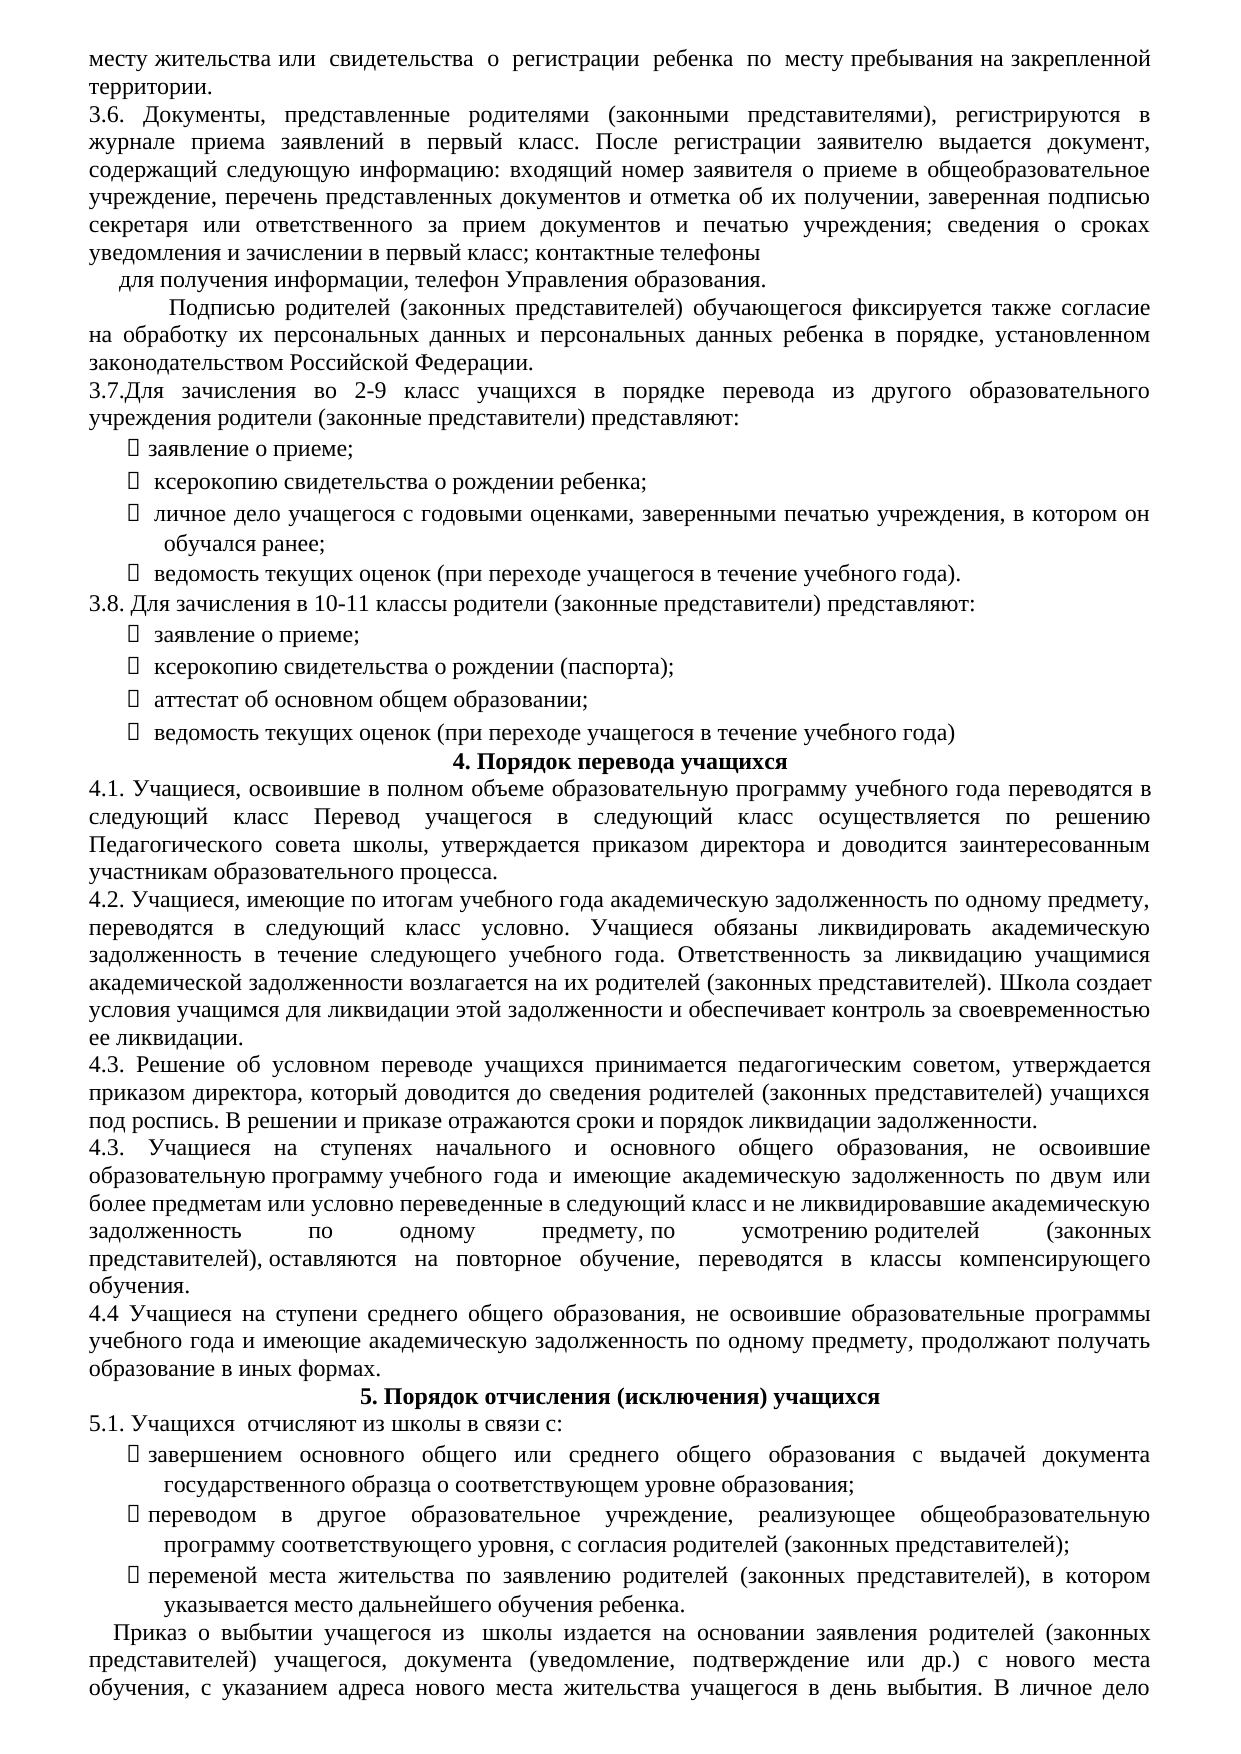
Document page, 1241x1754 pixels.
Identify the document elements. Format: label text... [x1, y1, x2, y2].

text  ксерокопию свидетельства о рождении ребенка; [126, 463, 1152, 496]
text  заявление о приеме; [126, 431, 1152, 463]
text 3.7.Для зачисления во 2-9 класс учащихся в порядке перевода из другого образовательного учреждения родители (законные представители) представляют: [89, 376, 1152, 431]
text 4.1. Учащиеся, освоившие в полном объеме образовательную программу учебного года переводятся в следующий класс Перевод учащегося в следующий класс осуществляется по решению Педагогического совета школы, утверждается приказом директора и доводится заинтересованным участникам образовательного процесса. [89, 774, 1152, 885]
text  заявление о приеме; [126, 616, 1152, 649]
text  ведомость текущих оценок (при переходе учащегося в течение учебного года). [126, 556, 1152, 589]
text 3.8. Для зачисления в 10-11 классы родители (законные представители) представляют: [89, 589, 1152, 616]
text 5. Порядок отчисления (исключения) учащихся [89, 1382, 1152, 1409]
text 4.4 Учащиеся на ступени среднего общего образования, не освоившие образовательные программы учебного года и имеющие академическую задолженность по одному предмету, продолжают получать образование в иных формах. [89, 1299, 1152, 1382]
text  переменой места жительства по заявлению родителей (законных представителей), в котором указывается место дальнейшего обучения ребенка. [126, 1557, 1152, 1618]
text 5.1. Учащихся отчисляют из школы в связи с: [89, 1409, 1152, 1437]
text 4.2. Учащиеся, имеющие по итогам учебного года академическую задолженность по одному предмету, переводятся в следующий класс условно. Учащиеся обязаны ликвидировать академическую задолженность в течение следующего учебного года. Ответственность за ликвидацию учащимися академической задолженности возлагается на их родителей (законных представителей). Школа создает условия учащимся для ликвидации этой задолженности и обеспечивает контроль за своевременностью ее ликвидации. [89, 885, 1152, 1051]
text 4. Порядок перевода учащихся [89, 747, 1152, 774]
text  ведомость текущих оценок (при переходе учащегося в течение учебного года) [126, 714, 1152, 747]
text  переводом в другое образовательное учреждение, реализующее общеобразовательную программу соответствующего уровня, с согласия родителей (законных представителей); [126, 1497, 1152, 1557]
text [89, 44, 1152, 99]
text Подписью родителей (законных представителей) обучающегося фиксируется также согласие на обработку их персональных данных и персональных данных ребенка в порядке, установленном законодательством Российской Федерации. [89, 293, 1152, 376]
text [89, 1618, 1152, 1700]
text  личное дело учащегося с годовыми оценками, заверенными печатью учреждения, в котором он обучался ранее; [126, 496, 1152, 556]
text  завершением основного общего или среднего общего образования с выдачей документа государственного образца о соответствующем уровне образования; [126, 1437, 1152, 1497]
text 3.6. Документы, представленные родителями (законными представителями), регистрируются в журнале приема заявлений в первый класс. После регистрации заявителю выдается документ, содержащий следующую информацию: входящий номер заявителя о приеме в общеобразовательное учреждение, перечень представленных документов и отметка об их получении, заверенная подписью секретаря или ответственного за прием документов и печатью учреждения; сведения о сроках уведомления и зачислении в первый класс; контактные телефоны [89, 99, 1152, 265]
text 4.3. Решение об условном переводе учащихся принимается педагогическим советом, утверждается приказом директора, который доводится до сведения родителей (законных представителей) учащихся под роспись. В решении и приказе отражаются сроки и порядок ликвидации задолженности. [89, 1051, 1152, 1133]
text  ксерокопию свидетельства о рождении (паспорта); [126, 649, 1152, 682]
text для получения информации, телефон Управления образования. [89, 265, 1152, 293]
text 4.3. Учащиеся на ступенях начального и основного общего образования, не освоившие образовательную программу учебного года и имеющие академическую задолженность по двум или более предметам или условно переведенные в следующий класс и не ликвидировавшие академическую задолженность по одному предмету, по усмотрению родителей (законных представителей), оставляются на повторное обучение, переводятся в классы компенсирующего обучения. [89, 1133, 1152, 1299]
text  аттестат об основном общем образовании; [126, 682, 1152, 714]
